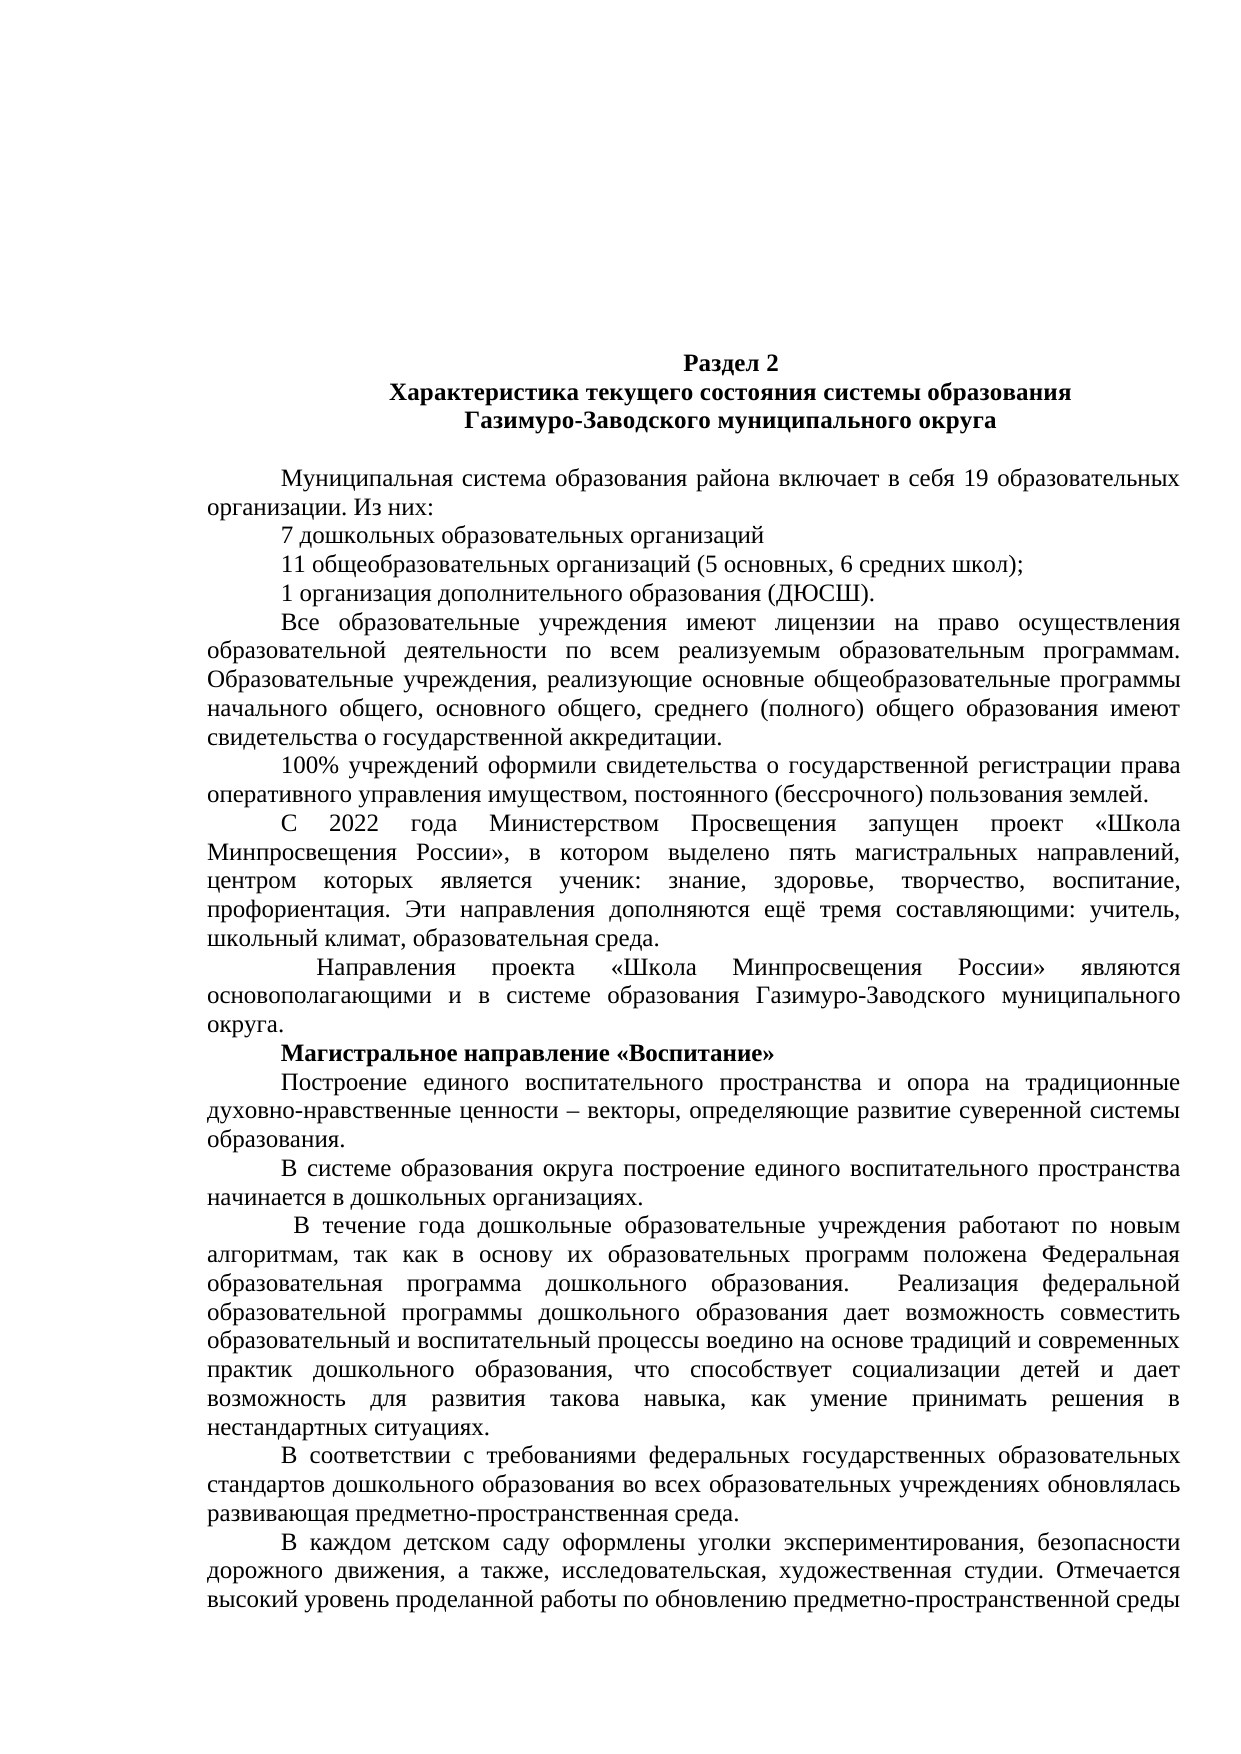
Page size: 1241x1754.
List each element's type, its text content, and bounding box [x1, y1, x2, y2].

text С 2022 года Министерством Просвещения запущен проект «Школа Минпросвещения России», в котором выделено пять магистральных направлений, центром которых является ученик: знание, здоровье, творчество, воспитание, профориентация. Эти направления дополняются ещё тремя составляющими: учитель, школьный климат, образовательная среда. [207, 808, 1181, 952]
text Газимуро-Заводского муниципального округа [207, 406, 1181, 434]
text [207, 1527, 1181, 1613]
text Построение единого воспитательного пространства и опора на традиционные духовно-нравственные ценности – векторы, определяющие развитие суверенной системы образования. [207, 1067, 1181, 1153]
text В течение года дошкольные образовательные учреждения работают по новым алгоритмам, так как в основу их образовательных программ положена Федеральная образовательная программа дошкольного образования. Реализация федеральной образовательной программы дошкольного образования дает возможность совместить образовательный и воспитательный процессы воедино на основе традиций и современных практик дошкольного образования, что способствует социализации детей и дает возможность для развития такова навыка, как умение принимать решения в нестандартных ситуациях. [207, 1211, 1181, 1441]
text 7 дошкольных образовательных организаций [207, 521, 1181, 549]
text Магистральное направление «Воспитание» [207, 1038, 1181, 1067]
text 100% учреждений оформили свидетельства о государственной регистрации права оперативного управления имуществом, постоянного (бессрочного) пользования землей. [207, 751, 1181, 808]
text 11 общеобразовательных организаций (5 основных, 6 средних школ); [207, 549, 1181, 578]
text 1 организация дополнительного образования (ДЮСШ). [207, 578, 1181, 607]
text В системе образования округа построение единого воспитательного пространства начинается в дошкольных организациях. [207, 1153, 1181, 1211]
text Муниципальная система образования района включает в себя 19 образовательных организации. Из них: [207, 463, 1181, 521]
text Все образовательные учреждения имеют лицензии на право осуществления образовательной деятельности по всем реализуемым образовательным программам. Образовательные учреждения, реализующие основные общеобразовательные программы начального общего, основного общего, среднего (полного) общего образования имеют свидетельства о государственной аккредитации. [207, 607, 1181, 751]
text Раздел 2 [207, 348, 1181, 377]
text Направления проекта «Школа Минпросвещения России» являются основополагающими и в системе образования Газимуро-Заводского муниципального округа. [207, 952, 1181, 1038]
text Характеристика текущего состояния системы образования [207, 377, 1181, 406]
text В соответствии с требованиями федеральных государственных образовательных стандартов дошкольного образования во всех образовательных учреждениях обновлялась развивающая предметно-пространственная среда. [207, 1441, 1181, 1527]
